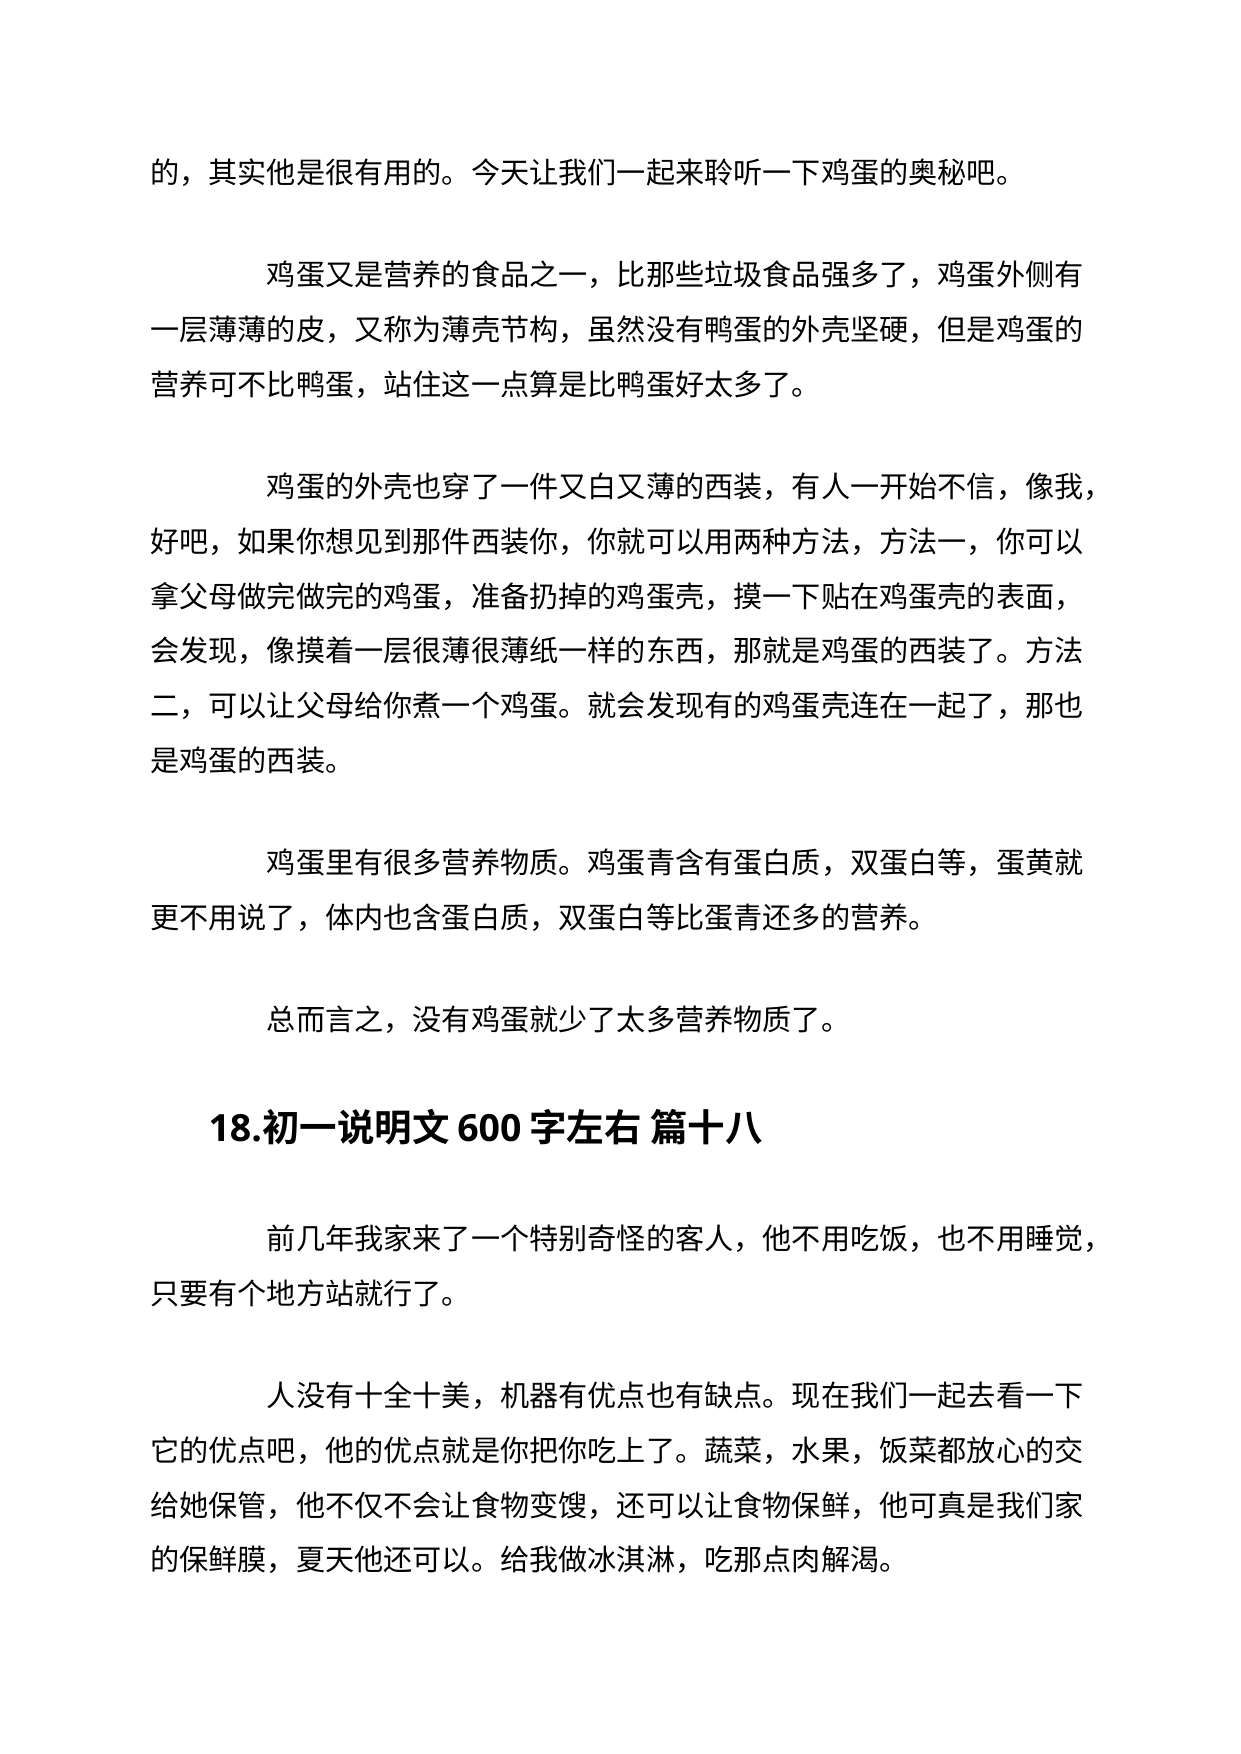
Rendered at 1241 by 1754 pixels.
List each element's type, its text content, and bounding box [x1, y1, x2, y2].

text 18.初一说明文600字左右 篇十八 [150, 1098, 1090, 1152]
text 人没有十全十美，机器有优点也有缺点。现在我们一起去看一下它的优点吧，他的优点就是你把你吃上了。蔬菜，水果，饭菜都放心的交给她保管，他不仅不会让食物变馊，还可以让食物保鲜，他可真是我们家的保鲜膜，夏天他还可以。给我做冰淇淋，吃那点肉解渴。 [150, 1372, 1090, 1579]
text 鸡蛋里有很多营养物质。鸡蛋青含有蛋白质，双蛋白等，蛋黄就更不用说了，体内也含蛋白质，双蛋白等比蛋青还多的营养。 [150, 839, 1090, 937]
text 总而言之，没有鸡蛋就少了太多营养物质了。 [150, 996, 1090, 1038]
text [150, 150, 1090, 192]
text 前几年我家来了一个特别奇怪的客人，他不用吃饭，也不用睡觉，只要有个地方站就行了。 [150, 1216, 1090, 1313]
text 鸡蛋又是营养的食品之一，比那些垃圾食品强多了，鸡蛋外侧有一层薄薄的皮，又称为薄壳节构，虽然没有鸭蛋的外壳坚硬，但是鸡蛋的营养可不比鸭蛋，站住这一点算是比鸭蛋好太多了。 [150, 252, 1090, 404]
text 鸡蛋的外壳也穿了一件又白又薄的西装，有人一开始不信，像我，好吧，如果你想见到那件西装你，你就可以用两种方法，方法一，你可以拿父母做完做完的鸡蛋，准备扔掉的鸡蛋壳，摸一下贴在鸡蛋壳的表面，会发现，像摸着一层很薄很薄纸一样的东西，那就是鸡蛋的西装了。方法二，可以让父母给你煮一个鸡蛋。就会发现有的鸡蛋壳连在一起了，那也是鸡蛋的西装。 [150, 463, 1090, 780]
